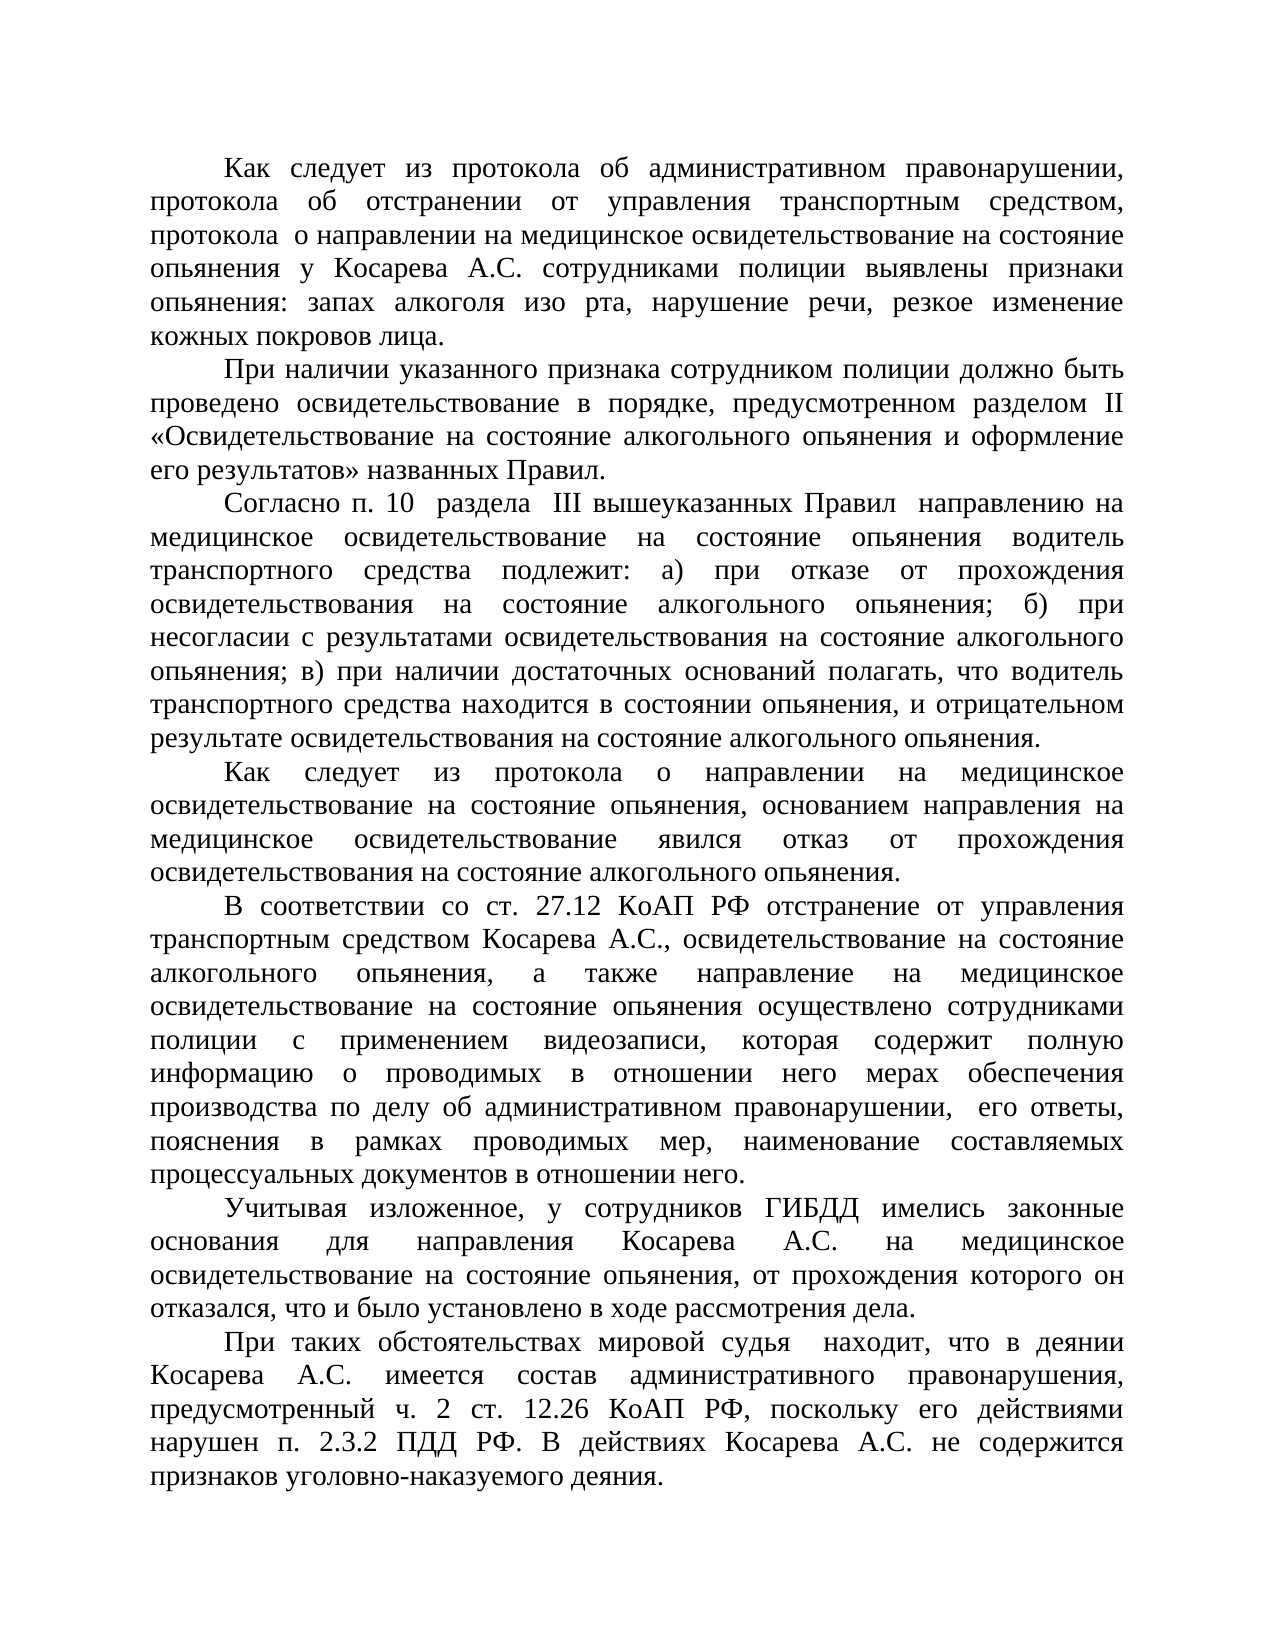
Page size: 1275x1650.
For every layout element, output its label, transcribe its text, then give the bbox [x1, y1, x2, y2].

text При таких обстоятельствах мировой судья находит, что в деянии Косарева А.С. имеется состав административного правонарушения, предусмотренный ч. 2 ст. 12.26 КоАП РФ, поскольку его действиями нарушен п. 2.3.2 ПДД РФ. В действиях Косарева А.С. не содержится признаков уголовно-наказуемого деяния. [150, 1324, 1125, 1492]
text Как следует из протокола о направлении на медицинское освидетельствование на состояние опьянения, основанием направления на медицинское освидетельствование явился отказ от прохождения освидетельствования на состояние алкогольного опьянения. [150, 754, 1125, 888]
text Согласно п. 10 раздела III вышеуказанных Правил направлению на медицинское освидетельствование на состояние опьянения водитель транспортного средства подлежит: а) при отказе от прохождения освидетельствования на состояние алкогольного опьянения; б) при несогласии с результатами освидетельствования на состояние алкогольного опьянения; в) при наличии достаточных оснований полагать, что водитель транспортного средства находится в состоянии опьянения, и отрицательном результате освидетельствования на состояние алкогольного опьянения. [150, 485, 1125, 754]
text В соответствии со ст. 27.12 КоАП РФ отстранение от управления транспортным средством Косарева А.С., освидетельствование на состояние алкогольного опьянения, а также направление на медицинское освидетельствование на состояние опьянения осуществлено сотрудниками полиции с применением видеозаписи, которая содержит полную информацию о проводимых в отношении него мерах обеспечения производства по делу об административном правонарушении, его ответы, пояснения в рамках проводимых мер, наименование составляемых процессуальных документов в отношении него. [150, 888, 1125, 1190]
text Учитывая изложенное, у сотрудников ГИБДД имелись законные основания для направления Косарева А.С. на медицинское освидетельствование на состояние опьянения, от прохождения которого он отказался, что и было установлено в ходе рассмотрения дела. [150, 1190, 1125, 1324]
text При наличии указанного признака сотрудником полиции должно быть проведено освидетельствование в порядке, предусмотренном разделом II «Освидетельствование на состояние алкогольного опьянения и оформление его результатов» названных Правил. [150, 351, 1125, 485]
text Как следует из протокола об административном правонарушении, протокола об отстранении от управления транспортным средством, протокола о направлении на медицинское освидетельствование на состояние опьянения у Косарева А.С. сотрудниками полиции выявлены признаки опьянения: запах алкоголя изо рта, нарушение речи, резкое изменение кожных покровов лица. [150, 150, 1125, 351]
